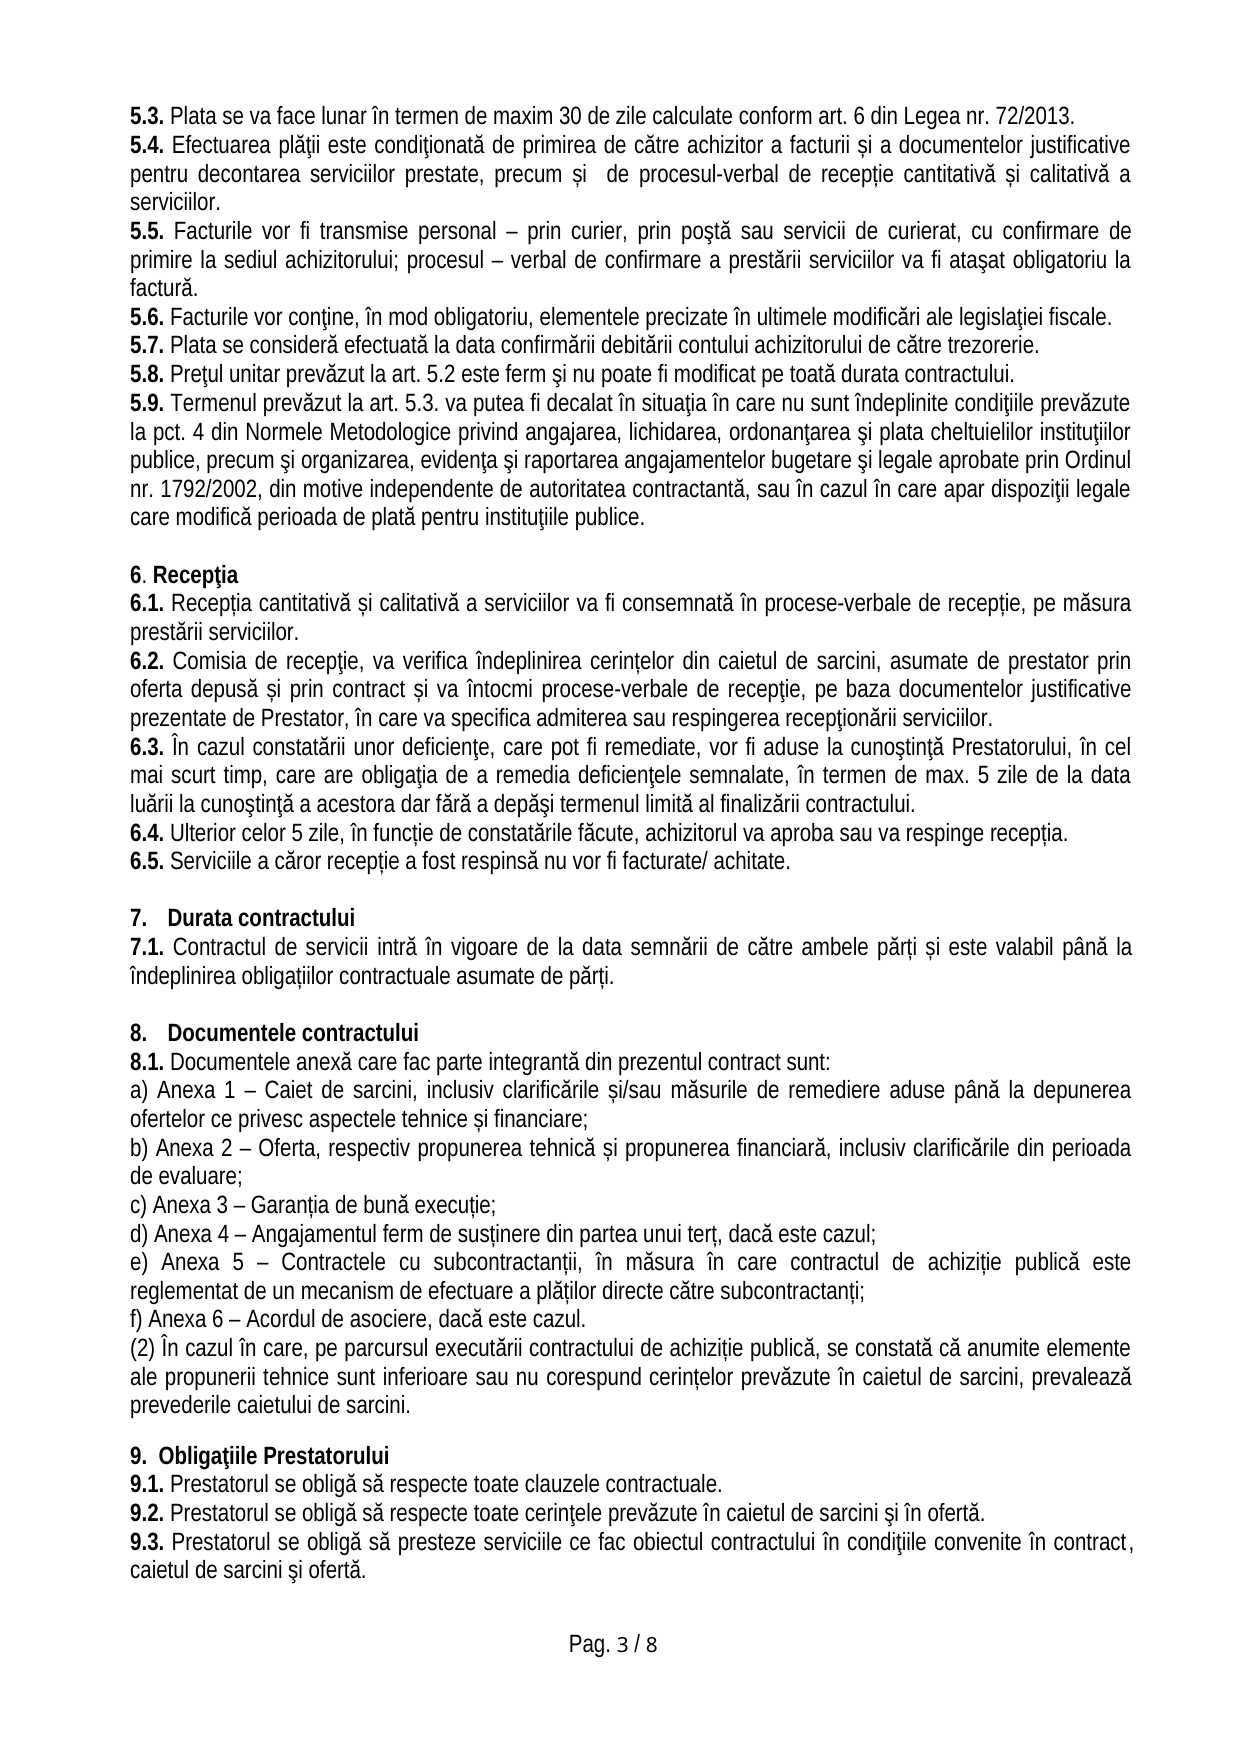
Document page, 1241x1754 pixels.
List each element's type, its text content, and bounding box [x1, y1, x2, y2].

text 5.8. Preţul unitar prevăzut la art. 5.2 este ferm şi nu poate fi modificat pe toată durata contractului. [130, 359, 1134, 388]
text c) Anexa 3 – Garanția de bună execuție; [130, 1190, 1134, 1218]
text 9.3. Prestatorul se obligă să presteze serviciile ce fac obiectul contractului în condiţiile convenite în contract, caietul de sarcini şi ofertă. [130, 1527, 1134, 1584]
text 8.1. Documentele anexă care fac parte integrantă din prezentul contract sunt: [130, 1047, 1134, 1075]
text 6.5. Serviciile a căror recepție a fost respinsă nu vor fi facturate/ achitate. [130, 846, 1134, 875]
text d) Anexa 4 – Angajamentul ferm de susținere din partea unui terț, dacă este cazul; [130, 1218, 1134, 1247]
text 9.2. Prestatorul se obligă să respecte toate cerinţele prevăzute în caietul de sarcini şi în ofertă. [130, 1498, 1134, 1527]
text 9.1. Prestatorul se obligă să respecte toate clauzele contractuale. [130, 1469, 1134, 1498]
text 8. Documentele contractului [130, 1018, 1134, 1047]
text a) Anexa 1 – Caiet de sarcini, inclusiv clarificările și/sau măsurile de remediere aduse până la depunerea ofertelor ce privesc aspectele tehnice și financiare; [130, 1075, 1134, 1133]
text 7. Durata contractului [130, 903, 1134, 932]
text 5.4. Efectuarea plăţii este condiţionată de primirea de către achizitor a facturii și a documentelor justificative pentru decontarea serviciilor prestate, precum și de procesul-verbal de recepție cantitativă și calitativă a serviciilor. [130, 130, 1134, 216]
text (2) În cazul în care, pe parcursul executării contractului de achiziție publică, se constată că anumite elemente ale propunerii tehnice sunt inferioare sau nu corespund cerințelor prevăzute în caietul de sarcini, prevalează prevederile caietului de sarcini. [130, 1333, 1134, 1419]
text 7.1. Contractul de servicii intră în vigoare de la data semnării de către ambele părți și este valabil până la îndeplinirea obligațiilor contractuale asumate de părți. [55, 932, 1134, 989]
text 5.3. Plata se va face lunar în termen de maxim 30 de zile calculate conform art. 6 din Legea nr. 72/2013. [130, 101, 1134, 130]
text 6.2. Comisia de recepţie, va verifica îndeplinirea cerințelor din caietul de sarcini, asumate de prestator prin oferta depusă și prin contract și va întocmi procese-verbale de recepţie, pe baza documentelor justificative prezentate de Prestator, în care va specifica admiterea sau respingerea recepţionării serviciilor. [130, 646, 1134, 732]
text 5.6. Facturile vor conţine, în mod obligatoriu, elementele precizate în ultimele modificări ale legislaţiei fiscale. [130, 302, 1134, 331]
text 6.3. În cazul constatării unor deficienţe, care pot fi remediate, vor fi aduse la cunoştinţă Prestatorului, în cel mai scurt timp, care are obligaţia de a remedia deficienţele semnalate, în termen de max. 5 zile de la data luării la cunoştinţă a acestora dar fără a depăşi termenul limită al finalizării contractului. [130, 732, 1134, 817]
text 6.1. Recepția cantitativă și calitativă a serviciilor va fi consemnată în procese-verbale de recepție, pe măsura prestării serviciilor. [130, 588, 1134, 646]
text 5.7. Plata se consideră efectuată la data confirmării debitării contului achizitorului de către trezorerie. [130, 331, 1134, 359]
text 6.4. Ulterior celor 5 zile, în funcție de constatările făcute, achizitorul va aproba sau va respinge recepția. [130, 817, 1134, 846]
text 6. Recepţia [130, 560, 1134, 588]
text 5.5. Facturile vor fi transmise personal – prin curier, prin poştă sau servicii de curierat, cu confirmare de primire la sediul achizitorului; procesul – verbal de confirmare a prestării serviciilor va fi ataşat obligatoriu la factură. [130, 216, 1134, 302]
text e) Anexa 5 – Contractele cu subcontractanții, în măsura în care contractul de achiziție publică este reglementat de un mecanism de efectuare a plăților directe către subcontractanți; [130, 1247, 1134, 1304]
text 5.9. Termenul prevăzut la art. 5.3. va putea fi decalat în situaţia în care nu sunt îndeplinite condiţiile prevăzute la pct. 4 din Normele Metodologice privind angajarea, lichidarea, ordonanţarea şi plata cheltuielilor instituţiilor publice, precum şi organizarea, evidenţa şi raportarea angajamentelor bugetare şi legale aprobate prin Ordinul nr. 1792/2002, din motive independente de autoritatea contractantă, sau în cazul în care apar dispoziţii legale care modifică perioada de plată pentru instituţiile publice. [130, 388, 1134, 531]
text 9. Obligaţiile Prestatorului [130, 1441, 1134, 1469]
text b) Anexa 2 – Oferta, respectiv propunerea tehnică și propunerea financiară, inclusiv clarificările din perioada de evaluare; [130, 1133, 1134, 1190]
text f) Anexa 6 – Acordul de asociere, dacă este cazul. [130, 1304, 1134, 1333]
